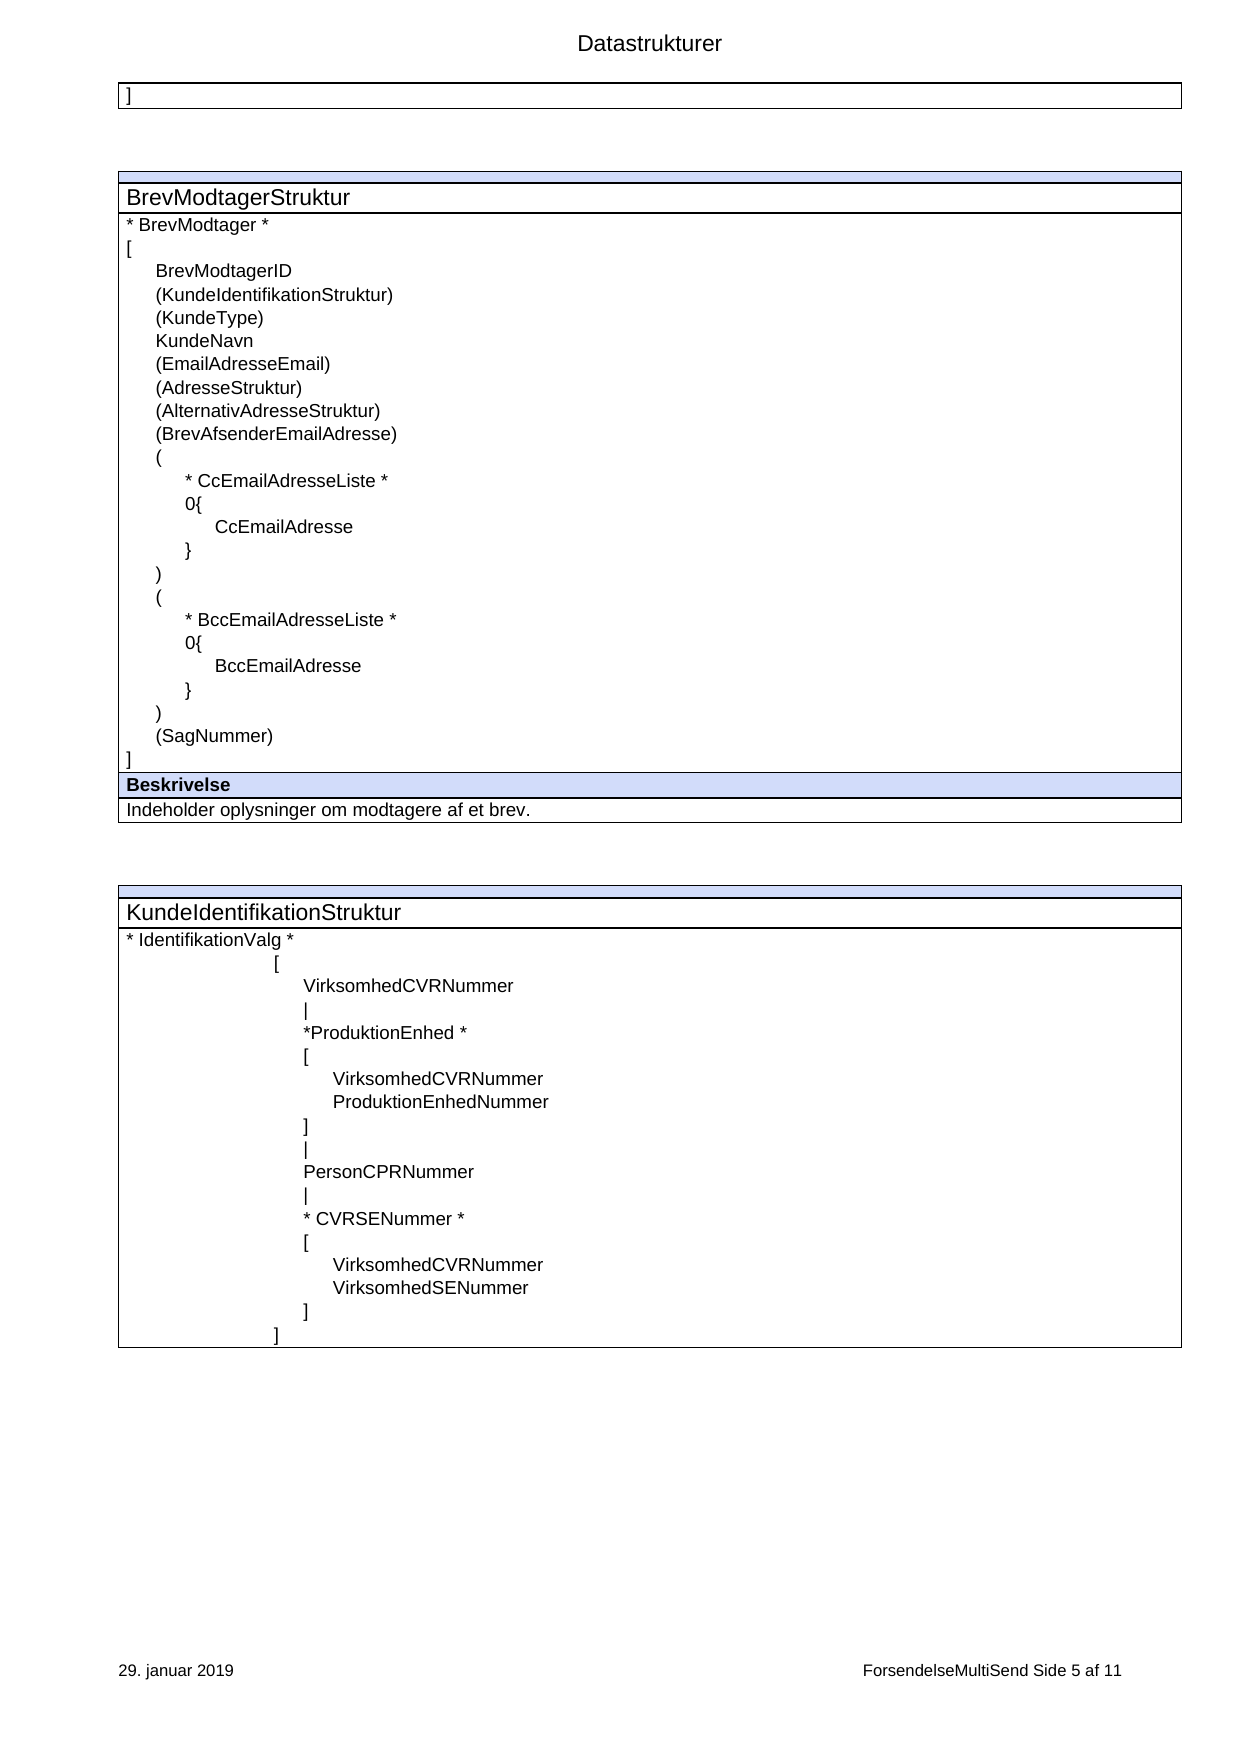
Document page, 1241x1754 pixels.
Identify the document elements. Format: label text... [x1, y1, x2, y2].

table_cell KundeIdentifikationStruktur [119, 899, 1181, 927]
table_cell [119, 84, 1181, 107]
table_cell BrevModtagerStruktur [119, 184, 1181, 212]
table_cell * BrevModtager * [ BrevModtagerID (KundeIdentifikationStruktur) (KundeType) KundeNavn (EmailAdresseEmail) (AdresseStruktur) (AlternativAdresseStruktur) (BrevAfsenderEmailAdresse) ( * CcEmailAdresseListe * 0{ CcEmailAdresse } ) ( * BccEmailAdresseListe * 0{ BccEmailAdresse } ) (SagNummer) ] [119, 214, 1181, 772]
table_header [119, 886, 1181, 897]
table_header [119, 172, 1181, 182]
table_cell * IdentifikationValg * [ VirksomhedCVRNummer | *ProduktionEnhed * [ VirksomhedCVRNummer ProduktionEnhedNummer ] | PersonCPRNummer | * CVRSENummer * [ VirksomhedCVRNummer VirksomhedSENummer ] ] [119, 929, 1181, 1347]
table_cell Beskrivelse [119, 773, 1181, 797]
table_cell Indeholder oplysninger om modtagere af et brev. [119, 799, 1181, 822]
